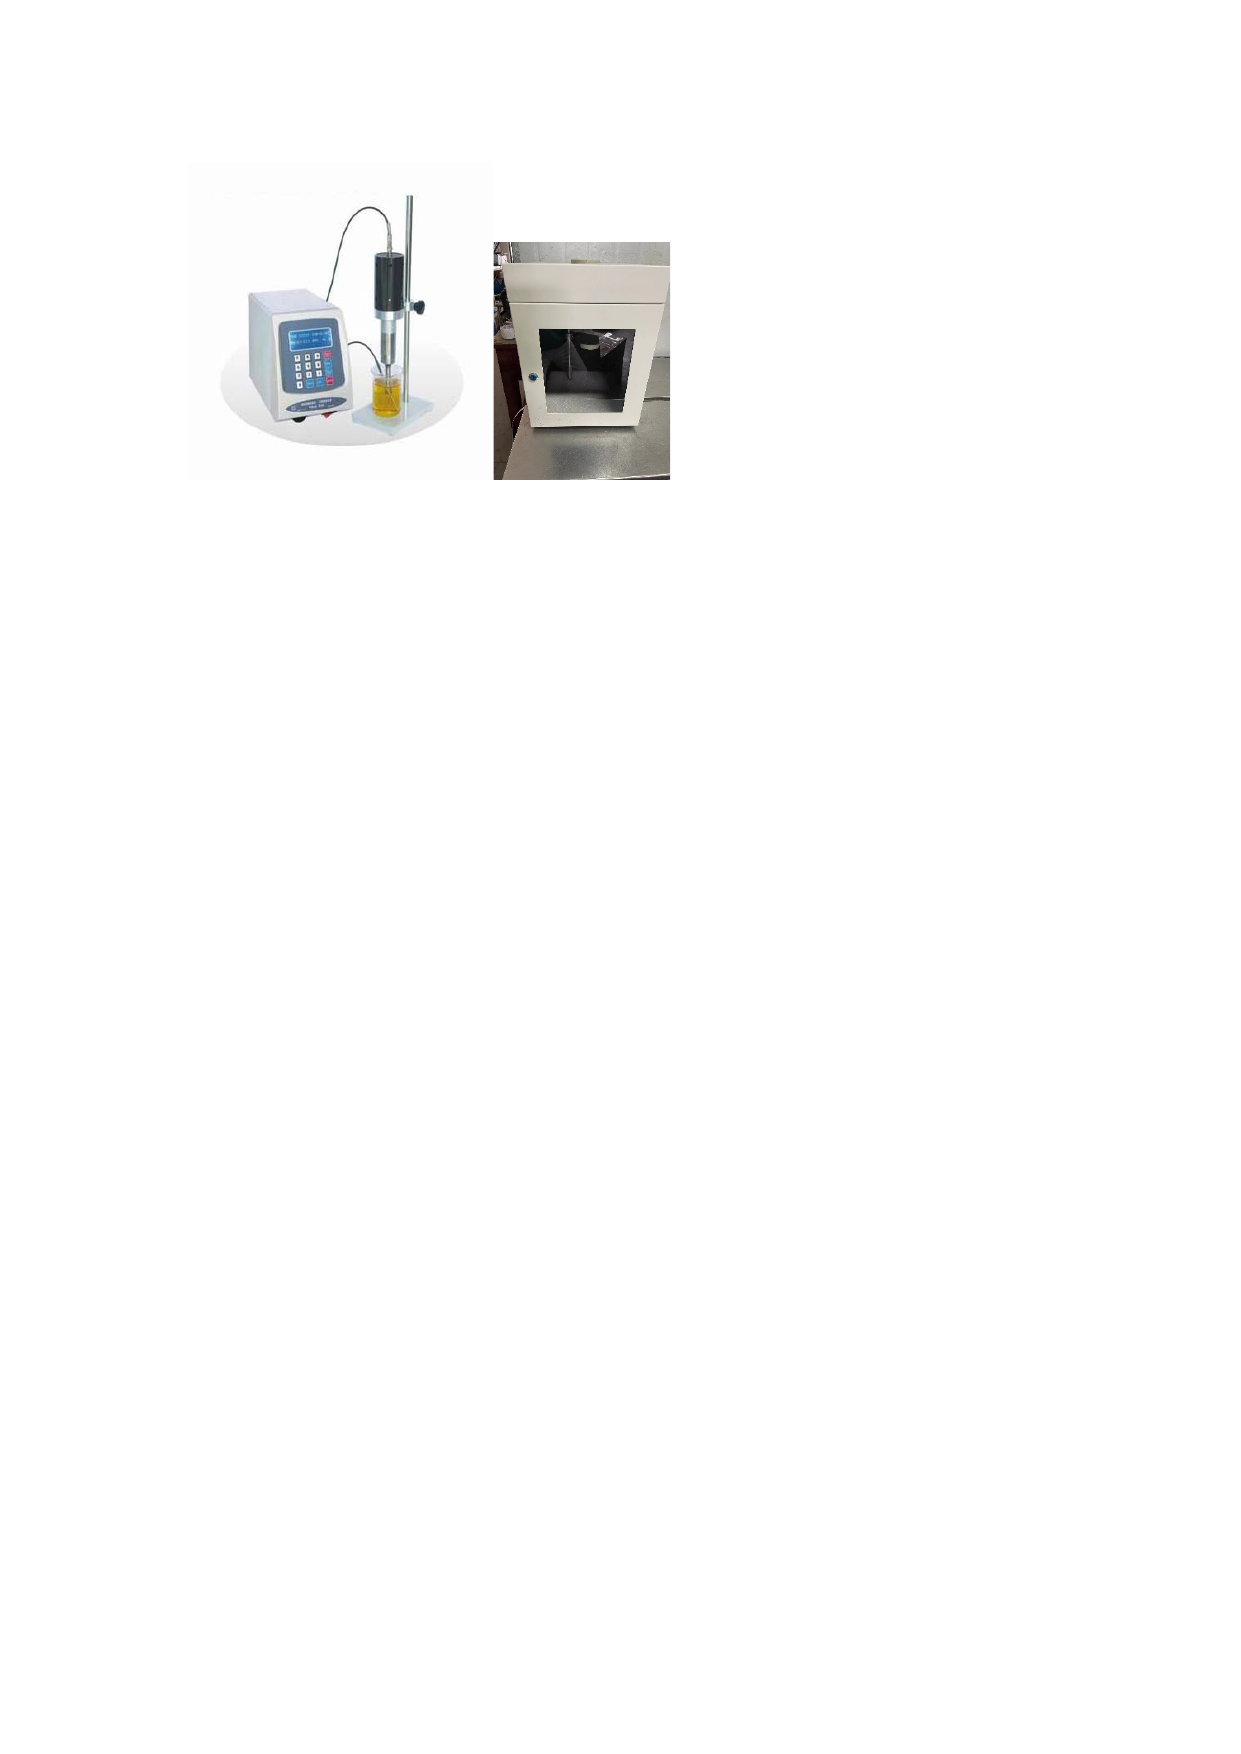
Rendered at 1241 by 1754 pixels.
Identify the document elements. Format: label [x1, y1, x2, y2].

picture [187, 162, 671, 480]
